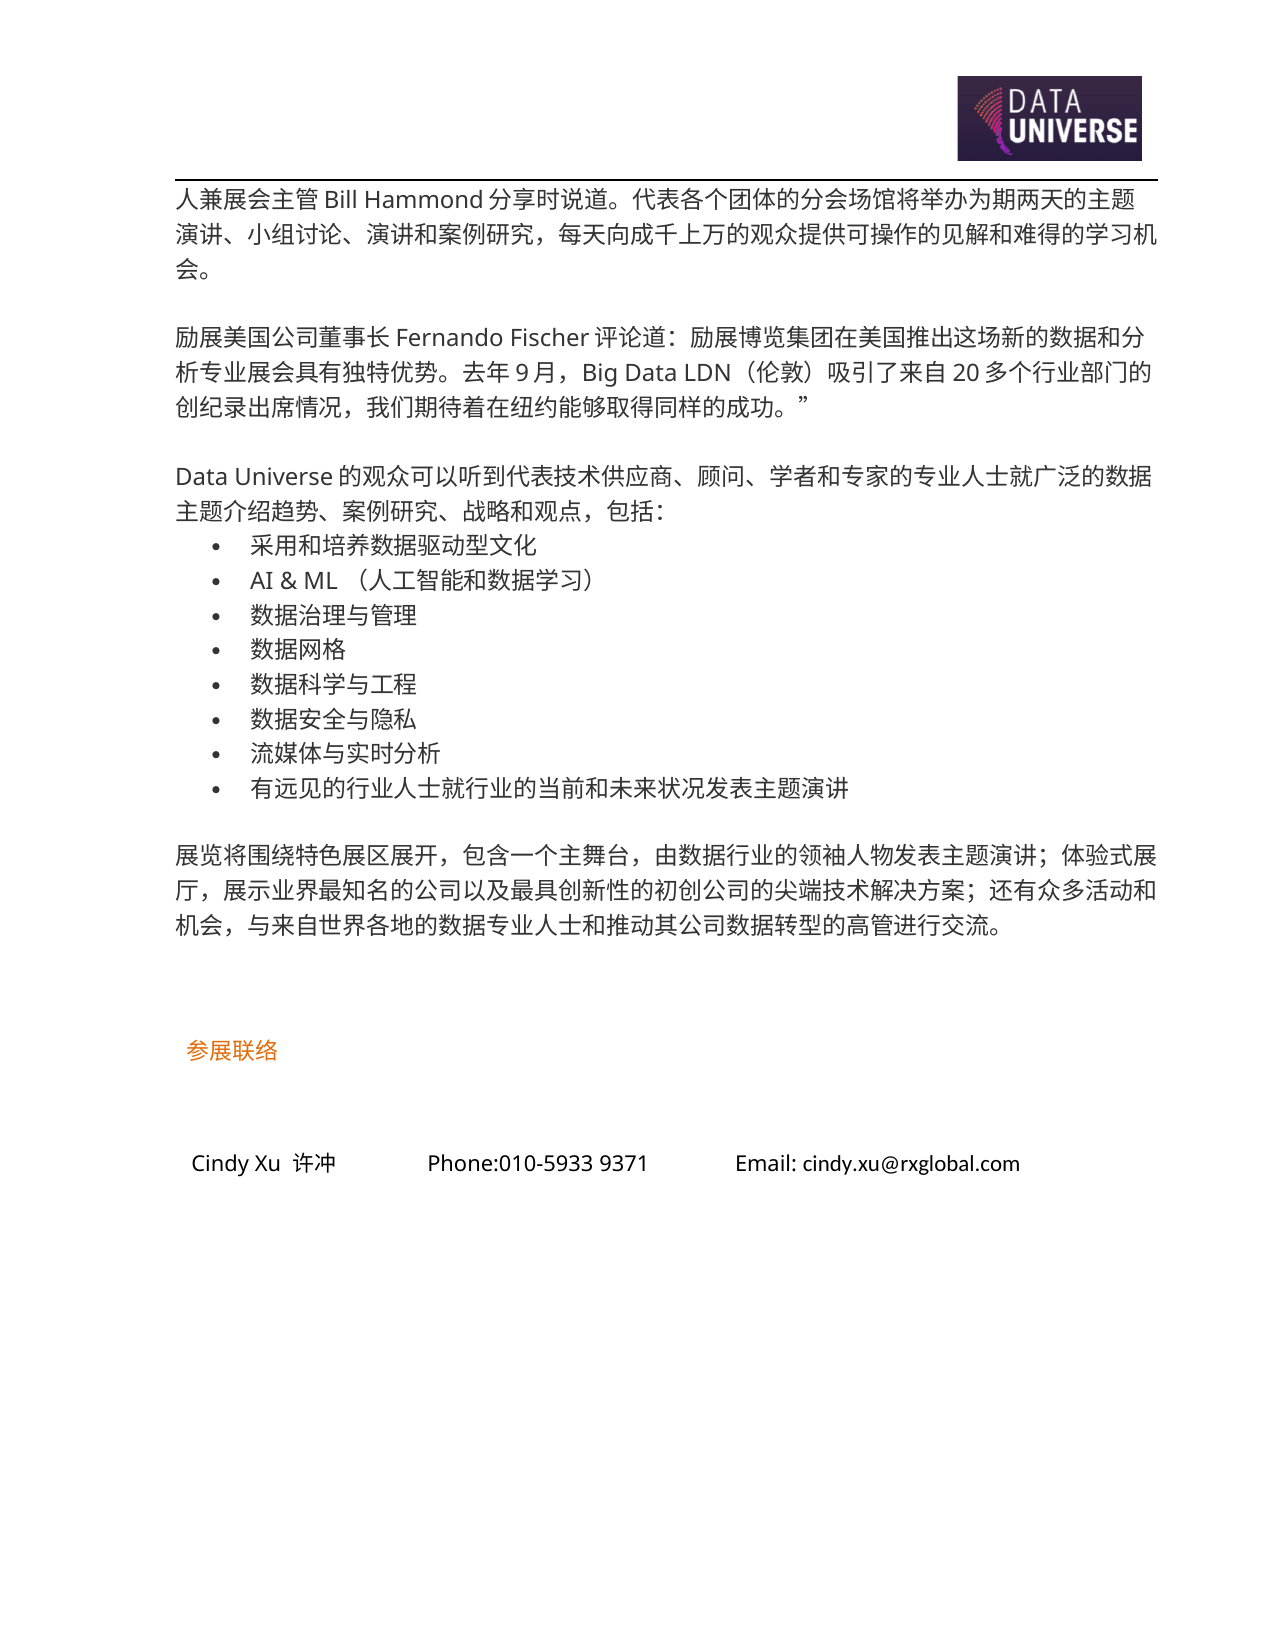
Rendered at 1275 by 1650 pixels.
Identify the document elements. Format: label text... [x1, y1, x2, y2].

list 数据治理与管理 [212, 596, 1158, 631]
picture [957, 76, 1142, 161]
text Data Universe的观众可以听到代表技术供应商、顾问、学者和专家的专业人士就广泛的数据主题介绍趋势、案例研究、战略和观点，包括： [175, 457, 1158, 527]
list 数据安全与隐私 [212, 700, 1158, 735]
list 数据科学与工程 [212, 666, 1158, 700]
text 励展美国公司董事长Fernando Fischer评论道：励展博览集团在美国推出这场新的数据和分析专业展会具有独特优势。去年9月，Big Data LDN（伦敦）吸引了来自20多个行业部门的创纪录出席情况，我们期待着在纽约能够取得同样的成功。” [175, 319, 1158, 423]
list 流媒体与实时分析 [212, 735, 1158, 770]
text Cindy Xu 许冲 Phone:010-5933 9371 Email: cindy.xu@rxglobal.com [191, 1146, 1158, 1177]
list 数据网格 [212, 631, 1158, 666]
list AI & ML （人工智能和数据学习） [212, 561, 1158, 596]
list 采用和培养数据驱动型文化 [212, 527, 1158, 561]
text 参展联络 [186, 1033, 1158, 1066]
text 展览将围绕特色展区展开，包含一个主舞台，由数据行业的领袖人物发表主题演讲；体验式展厅，展示业界最知名的公司以及最具创新性的初创公司的尖端技术解决方案；还有众多活动和机会，与来自世界各地的数据专业人士和推动其公司数据转型的高管进行交流。 [175, 837, 1158, 941]
list 有远见的行业人士就行业的当前和未来状况发表主题演讲 [212, 770, 1158, 804]
